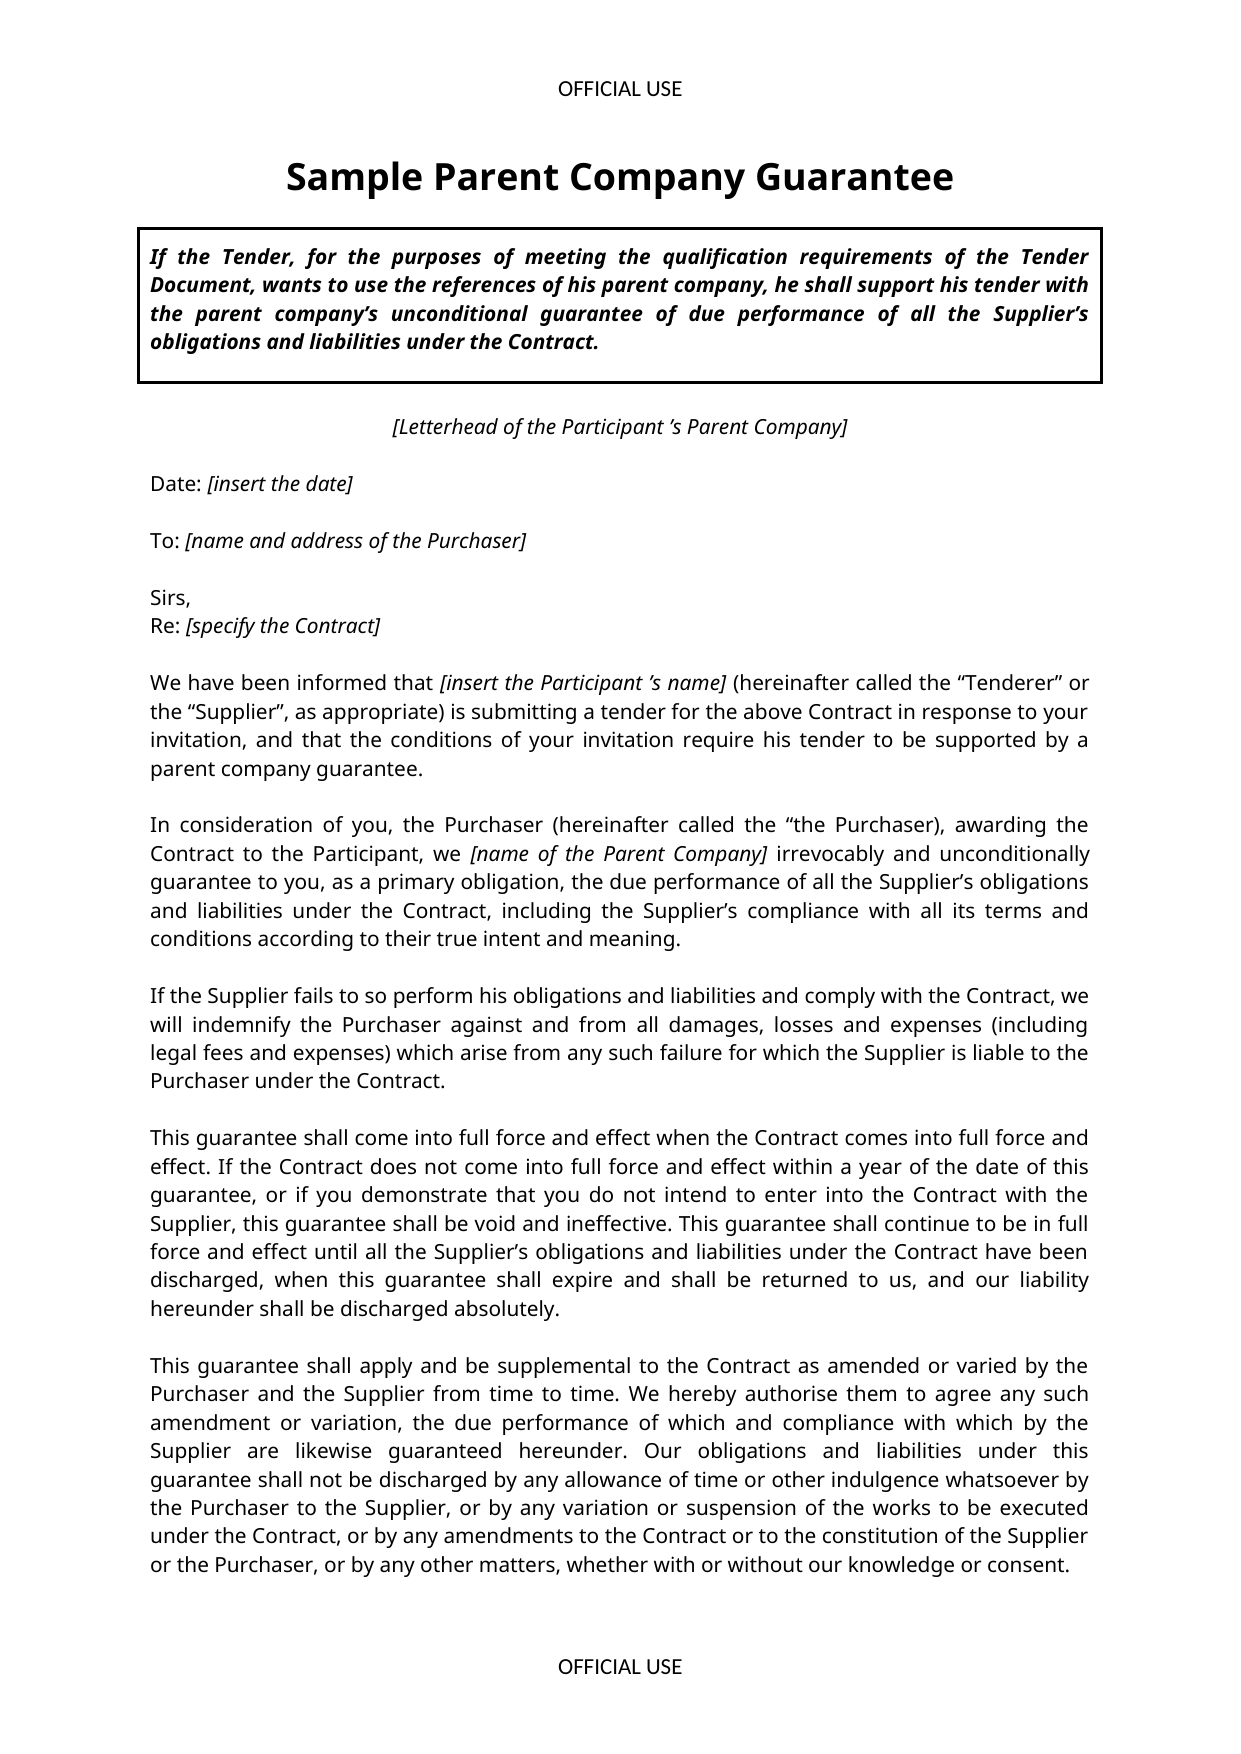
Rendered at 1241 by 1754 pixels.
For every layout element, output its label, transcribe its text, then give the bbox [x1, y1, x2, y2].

table_header If the Tender, for the purposes of meeting the qualification requirements of the Tender Document, wants to use the references of his parent company, he shall support his tender with the parent company’s unconditional guarantee of due performance of all the Supplier’s obligations and liabilities under the Contract. [140, 230, 1100, 381]
text This guarantee shall apply and be supplemental to the Contract as amended or varied by the Purchaser and the Supplier from time to time. We hereby authorise them to agree any such amendment or variation, the due performance of which and compliance with which by the Supplier are likewise guaranteed hereunder. Our obligations and liabilities under this guarantee shall not be discharged by any allowance of time or other indulgence whatsoever by the Purchaser to the Supplier, or by any variation or suspension of the works to be executed under the Contract, or by any amendments to the Contract or to the constitution of the Supplier or the Purchaser, or by any other matters, whether with or without our knowledge or consent. [150, 1351, 1090, 1578]
text Re: [specify the Contract] [150, 612, 1090, 640]
text We have been informed that [insert the Participant ’s name] (hereinafter called the “Tenderer” or the “Supplier”, as appropriate) is submitting a tender for the above Contract in response to your invitation, and that the conditions of your invitation require his tender to be supported by a parent company guarantee. [150, 668, 1090, 782]
text Date: [insert the date] [150, 469, 1090, 498]
text To: [name and address of the Purchaser] [150, 526, 1090, 555]
text Sirs, [150, 583, 1090, 612]
text This guarantee shall come into full force and effect when the Contract comes into full force and effect. If the Contract does not come into full force and effect within a year of the date of this guarantee, or if you demonstrate that you do not intend to enter into the Contract with the Supplier, this guarantee shall be void and ineffective. This guarantee shall continue to be in full force and effect until all the Supplier’s obligations and liabilities under the Contract have been discharged, when this guarantee shall expire and shall be returned to us, and our liability hereunder shall be discharged absolutely. [150, 1123, 1090, 1322]
text In consideration of you, the Purchaser (hereinafter called the “the Purchaser), awarding the Contract to the Participant, we [name of the Parent Company] irrevocably and unconditionally guarantee to you, as a primary obligation, the due performance of all the Supplier’s obligations and liabilities under the Contract, including the Supplier’s compliance with all its terms and conditions according to their true intent and meaning. [150, 811, 1090, 953]
text If the Supplier fails to so perform his obligations and liabilities and comply with the Contract, we will indemnify the Purchaser against and from all damages, losses and expenses (including legal fees and expenses) which arise from any such failure for which the Supplier is liable to the Purchaser under the Contract. [150, 981, 1090, 1095]
text [Letterhead of the Participant ’s Parent Company] [150, 412, 1090, 441]
subtitle Sample Parent Company Guarantee [150, 150, 1090, 201]
